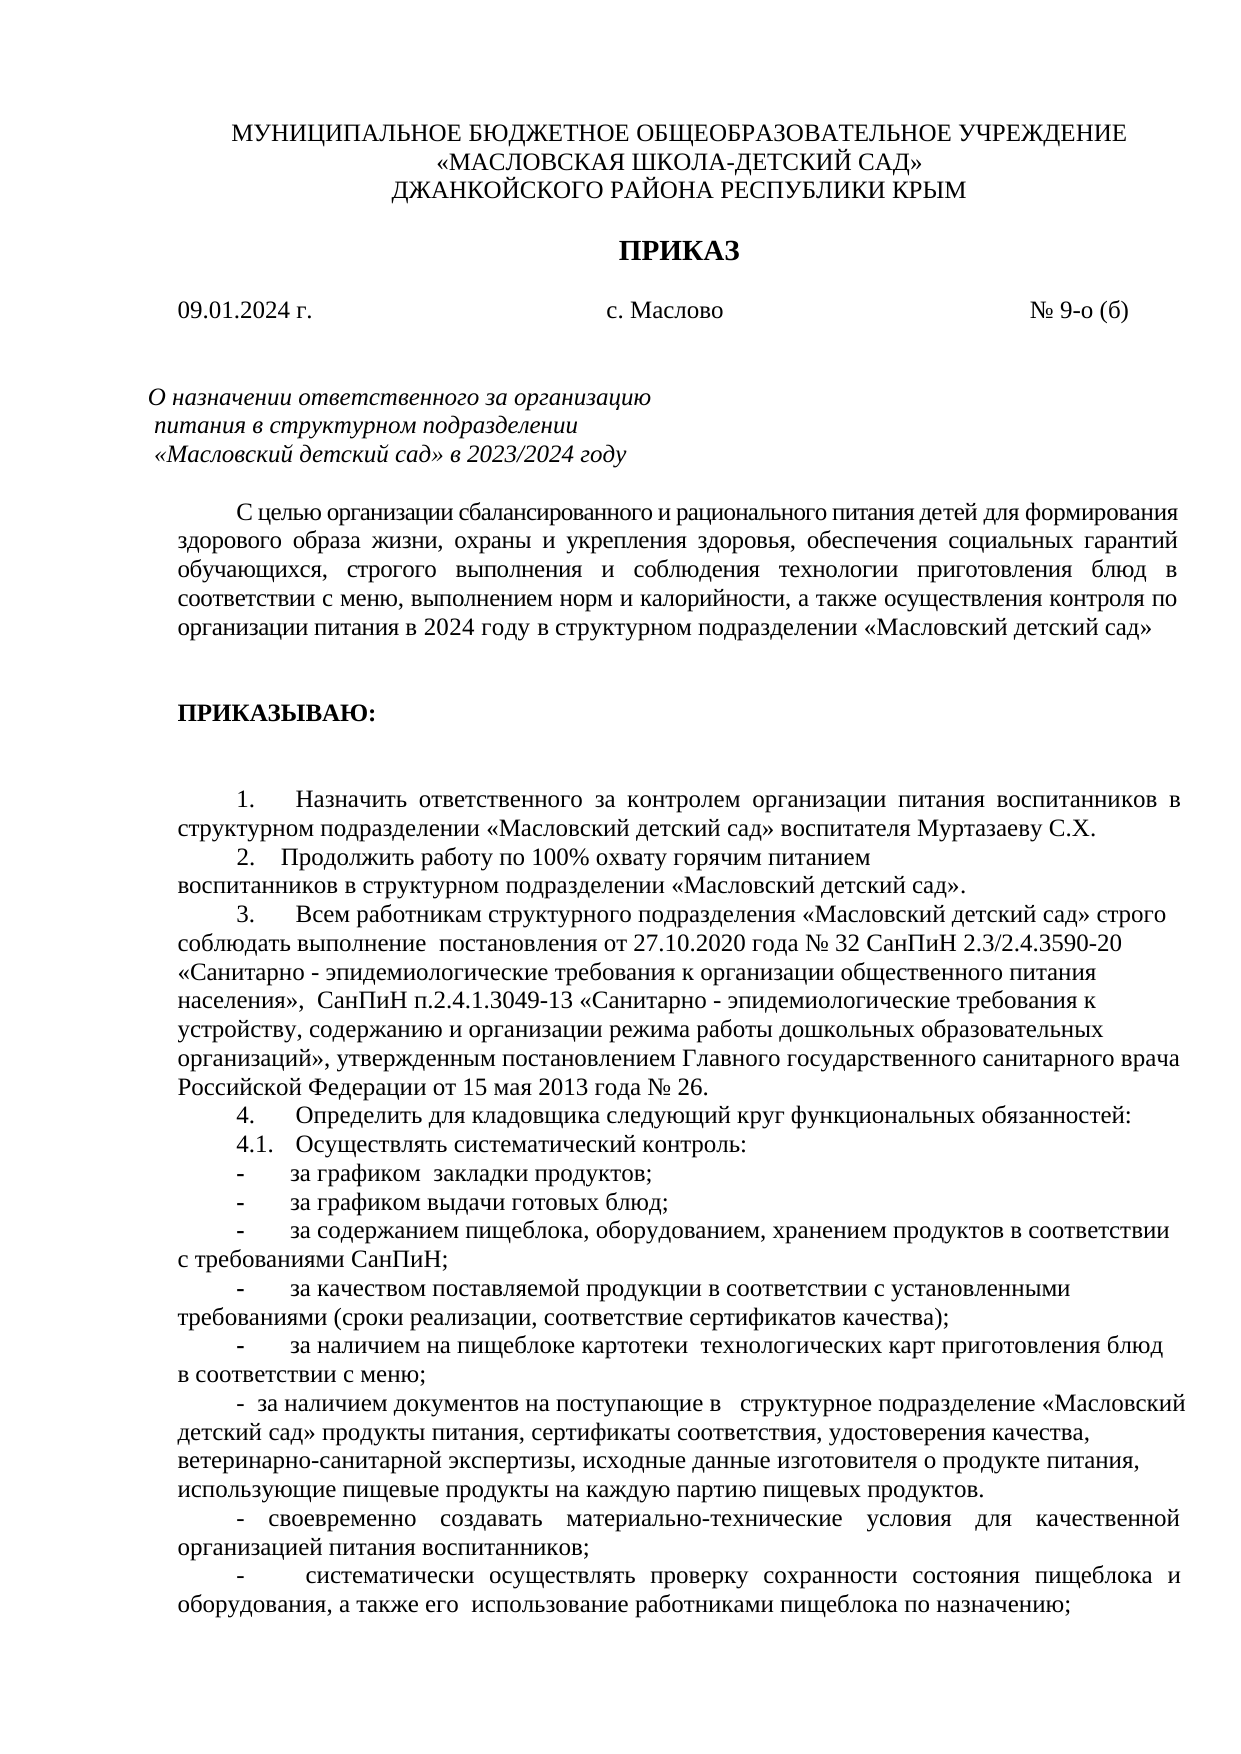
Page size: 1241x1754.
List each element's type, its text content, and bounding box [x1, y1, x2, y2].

text «МАСЛОВСКАЯ ШКОЛА-ДЕТСКИЙ САД» [177, 147, 1181, 176]
list за содержанием пищеблока, оборудованием, хранением продуктов в соответствии с требованиями СанПиН; [177, 1215, 1181, 1273]
text 09.01.2024 г. с. Маслово № 9-о (б) [177, 295, 1181, 324]
text питания в структурном подразделении [148, 410, 1196, 439]
text МУНИЦИПАЛЬНОЕ БЮДЖЕТНОЕ ОБЩЕОБРАЗОВАТЕЛЬНОЕ УЧРЕЖДЕНИЕ [177, 118, 1181, 147]
text - за наличием документов на поступающие в структурное подразделение «Масловский детский сад» продукты питания, сертификаты соответствия, удостоверения качества, ветеринарно-санитарной экспертизы, исходные данные изготовителя о продукте питания, использующие пищевые продукты на каждую партию пищевых продуктов. [177, 1388, 1196, 1503]
text О назначении ответственного за организацию [148, 382, 1196, 410]
text ПРИКАЗЫВАЮ: [177, 698, 1196, 727]
list Продолжить работу по 100% охвату горячим питанием воспитанников в структурном подразделении «Масловский детский сад». [177, 842, 1181, 899]
text - своевременно создавать материально-технические условия для качественной организацией питания воспитанников; [177, 1503, 1181, 1560]
list за графиком выдачи готовых блюд; [177, 1187, 1181, 1215]
text ПРИКАЗ [177, 233, 1181, 267]
list систематически осуществлять проверку сохранности состояния пищеблока и оборудования, а также его использование работниками пищеблока по назначению; [177, 1560, 1181, 1618]
list Определить для кладовщика следующий круг функциональных обязанностей: [177, 1100, 1181, 1129]
list Назначить ответственного за контролем организации питания воспитанников в структурном подразделении «Масловский детский сад» воспитателя Муртазаеву С.Х. [177, 784, 1181, 842]
list Осуществлять систематический контроль: [177, 1129, 1196, 1158]
list за наличием на пищеблоке картотеки технологических карт приготовления блюд в соответствии с меню; [177, 1330, 1181, 1388]
list за качеством поставляемой продукции в соответствии с установленными требованиями (сроки реализации, соответствие сертификатов качества); [177, 1273, 1181, 1330]
text С целью организации сбалансированного и рационального питания детей для формирования здорового образа жизни, охраны и укрепления здоровья, обеспечения социальных гарантий обучающихся, строгого выполнения и соблюдения технологии приготовления блюд в соответствии с меню, выполнением норм и калорийности, а также осуществления контроля по организации питания в 2024 году в структурном подразделении «Масловский детский сад» [177, 497, 1178, 640]
list за графиком закладки продуктов; [177, 1158, 1181, 1187]
text «Масловский детский сад» в 2023/2024 году [148, 439, 1196, 468]
list Всем работникам структурного подразделения «Масловский детский сад» строго соблюдать выполнение постановления от 27.10.2020 года № 32 СанПиН 2.3/2.4.3590-20 «Санитарно - эпидемиологические требования к организации общественного питания населения», СанПиН п.2.4.1.3049-13 «Санитарно - эпидемиологические требования к устройству, содержанию и организации режима работы дошкольных образовательных организаций», утвержденным постановлением Главного государственного санитарного врача Российской Федерации от 15 мая 2013 года № 26. [177, 899, 1181, 1100]
text ДЖАНКОЙСКОГО РАЙОНА РЕСПУБЛИКИ КРЫМ [177, 176, 1181, 204]
